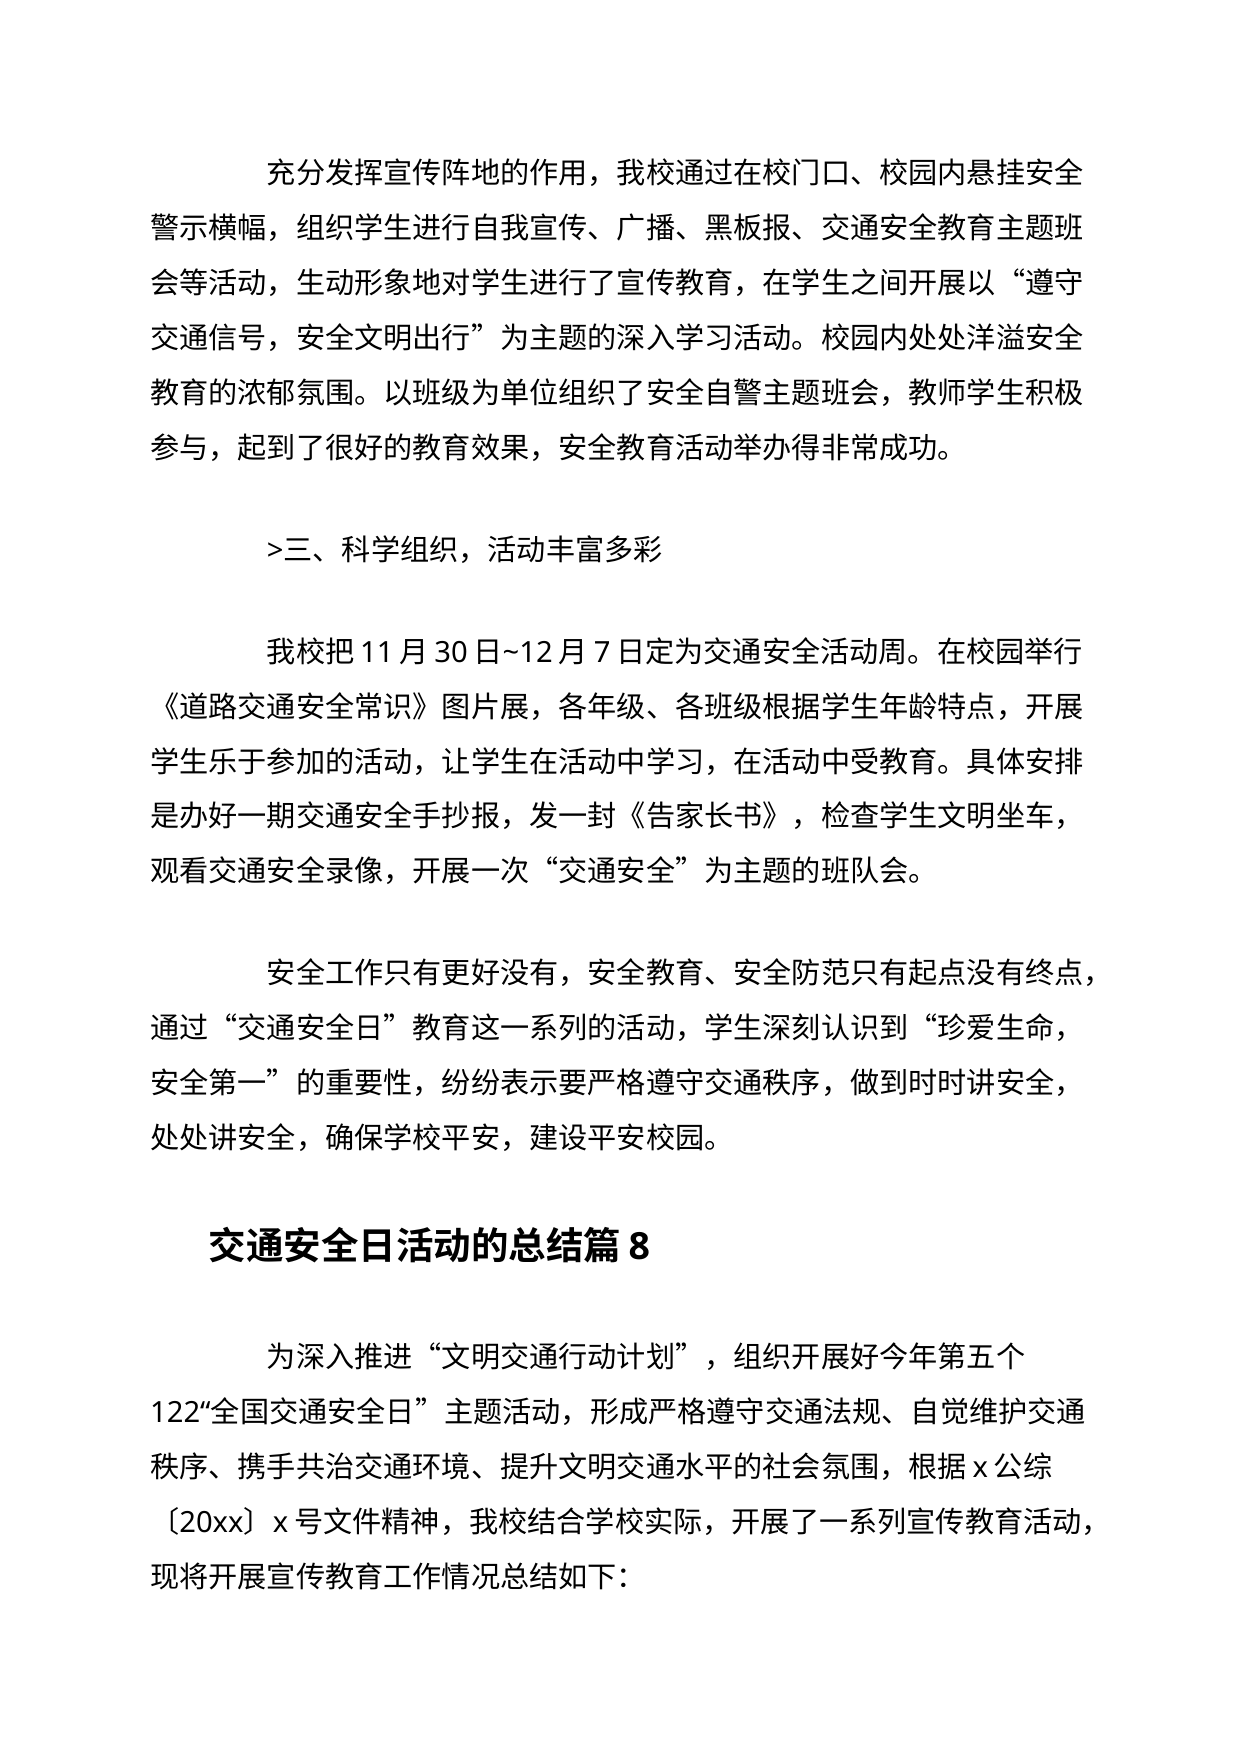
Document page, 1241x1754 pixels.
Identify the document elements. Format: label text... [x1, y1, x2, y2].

text 充分发挥宣传阵地的作用，我校通过在校门口、校园内悬挂安全警示横幅，组织学生进行自我宣传、广播、黑板报、交通安全教育主题班会等活动，生动形象地对学生进行了宣传教育，在学生之间开展以“遵守交通信号，安全文明出行”为主题的深入学习活动。校园内处处洋溢安全教育的浓郁氛围。以班级为单位组织了安全自警主题班会，教师学生积极参与，起到了很好的教育效果，安全教育活动举办得非常成功。 [150, 150, 1090, 467]
text >三、科学组织，活动丰富多彩 [150, 526, 1090, 569]
text 我校把11月30日~12月7日定为交通安全活动周。在校园举行《道路交通安全常识》图片展，各年级、各班级根据学生年龄特点，开展学生乐于参加的活动，让学生在活动中学习，在活动中受教育。具体安排是办好一期交通安全手抄报，发一封《告家长书》，检查学生文明坐车，观看交通安全录像，开展一次“交通安全”为主题的班队会。 [150, 628, 1090, 890]
text 安全工作只有更好没有，安全教育、安全防范只有起点没有终点，通过“交通安全日”教育这一系列的活动，学生深刻认识到“珍爱生命，安全第一”的重要性，纷纷表示要严格遵守交通秩序，做到时时讲安全，处处讲安全，确保学校平安，建设平安校园。 [150, 950, 1090, 1157]
text 为深入推进“文明交通行动计划”，组织开展好今年第五个122“全国交通安全日”主题活动，形成严格遵守交通法规、自觉维护交通秩序、携手共治交通环境、提升文明交通水平的社会氛围，根据x公综〔20xx〕x号文件精神，我校结合学校实际，开展了一系列宣传教育活动，现将开展宣传教育工作情况总结如下： [150, 1334, 1090, 1596]
text 交通安全日活动的总结篇8 [150, 1216, 1090, 1271]
